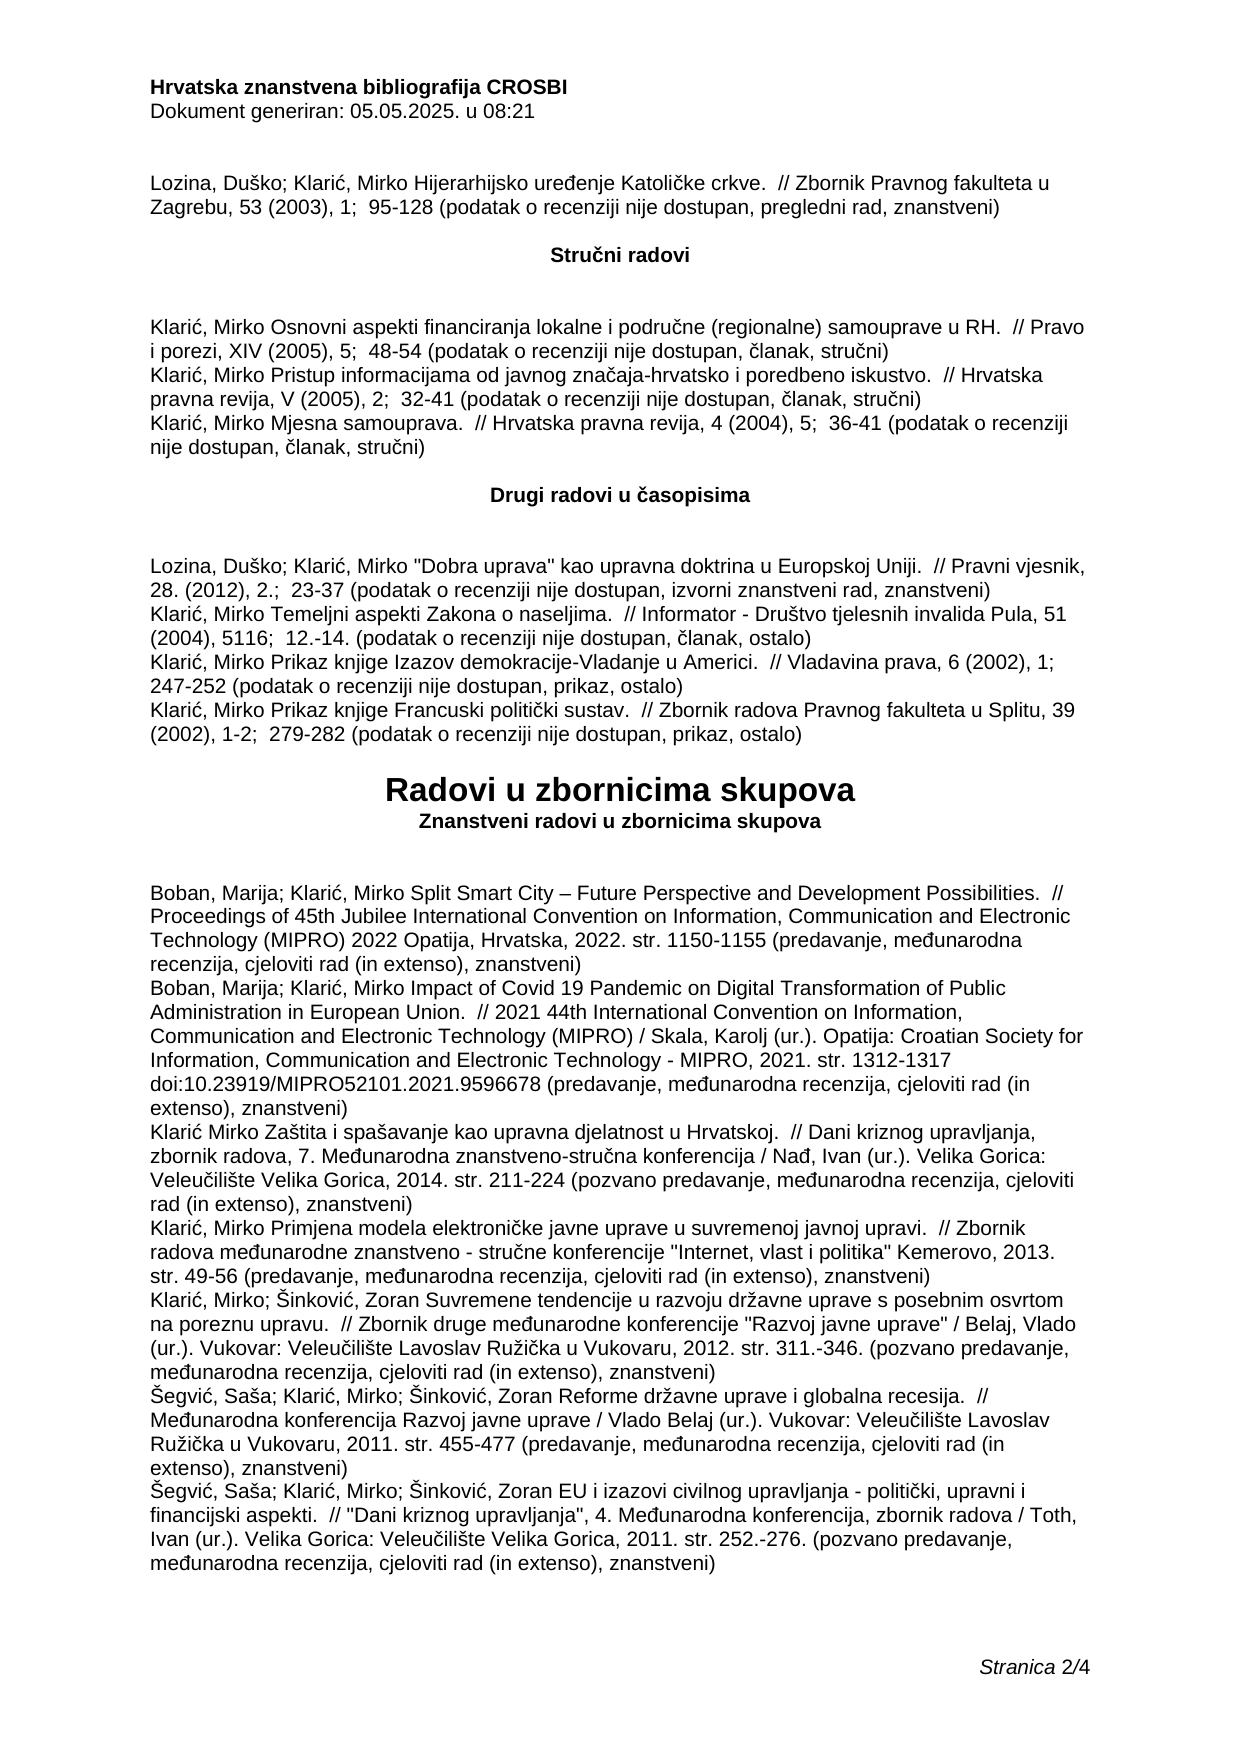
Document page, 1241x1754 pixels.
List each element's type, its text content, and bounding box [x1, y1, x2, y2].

text Lozina, Duško; Klarić, Mirko [150, 171, 1090, 219]
text Šegvić, Saša; Klarić, Mirko; Šinković, Zoran [150, 1383, 1090, 1479]
text Klarić, Mirko [150, 315, 1090, 363]
text Lozina, Duško; Klarić, Mirko [150, 554, 1090, 602]
subtitle Znanstveni radovi u zbornicima skupova [150, 808, 1090, 832]
text Klarić, Mirko [150, 650, 1090, 698]
text Klarić Mirko [150, 1120, 1090, 1216]
text Klarić, Mirko [150, 363, 1090, 411]
text Šegvić, Saša; Klarić, Mirko; Šinković, Zoran [150, 1479, 1090, 1575]
text Boban, Marija; Klarić, Mirko [150, 880, 1090, 976]
text Klarić, Mirko [150, 1216, 1090, 1288]
subtitle Stručni radovi [150, 243, 1090, 267]
subtitle Drugi radovi u časopisima [150, 482, 1090, 506]
text Boban, Marija; Klarić, Mirko [150, 976, 1090, 1120]
text Klarić, Mirko [150, 411, 1090, 458]
text Klarić, Mirko; Šinković, Zoran [150, 1288, 1090, 1383]
text Klarić, Mirko [150, 602, 1090, 650]
subtitle Radovi u zbornicima skupova [150, 770, 1090, 808]
text Klarić, Mirko [150, 698, 1090, 746]
